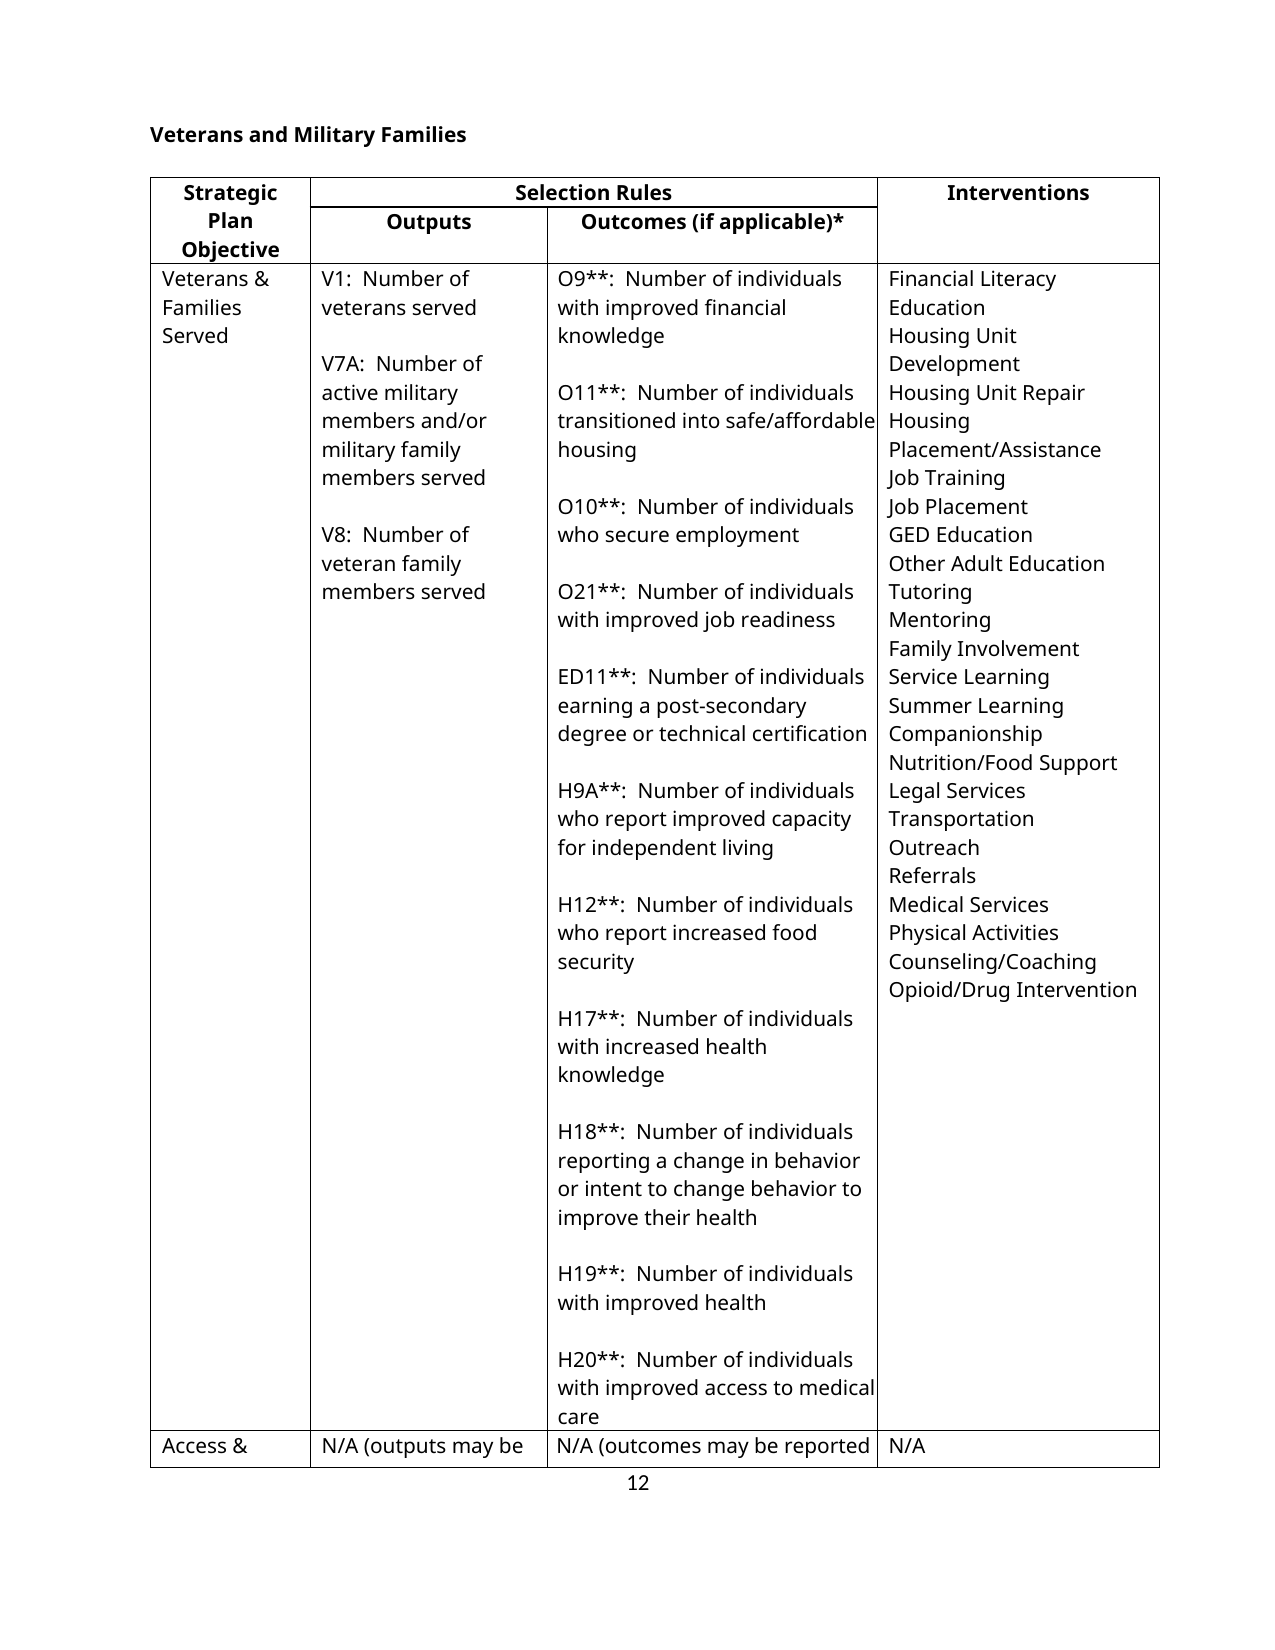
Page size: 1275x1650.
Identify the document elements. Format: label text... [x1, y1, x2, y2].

table_cell Outcomes (if applicable)* [548, 208, 877, 263]
table_cell Financial Literacy Education Housing Unit Development Housing Unit Repair Housing Placement/Assistance Job Training Job Placement GED Education Other Adult Education Tutoring Mentoring Family Involvement Service Learning Summer Learning Companionship Nutrition/Food Support Legal Services Transportation Outreach Referrals Medical Services Physical Activities Counseling/Coaching Opioid/Drug Intervention [878, 264, 1159, 1430]
table_cell Outputs [311, 208, 547, 263]
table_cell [548, 1431, 877, 1467]
table_cell V1: Number of veterans served V7A: Number of active military members and/or military family members served V8: Number of veteran family members served [311, 264, 547, 1430]
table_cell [311, 1431, 547, 1467]
table_cell Veterans & Families Served [151, 264, 310, 1430]
table_cell Access & Attract [151, 1431, 310, 1467]
text Veterans and Military Families [150, 120, 1125, 148]
table_cell N/A [878, 1431, 1159, 1467]
table_cell O9**: Number of individuals with improved financial knowledge O11**: Number of individuals transitioned into safe/affordable housing O10**: Number of individuals who secure employment O21**: Number of individuals with improved job readiness ED11**: Number of individuals earning a post-secondary degree or technical certification H9A**: Number of individuals who report improved capacity for independent living H12**: Number of individuals who report increased food security H17**: Number of individuals with increased health knowledge H18**: Number of individuals reporting a change in behavior or intent to change behavior to improve their health H19**: Number of individuals with improved health H20**: Number of individuals with improved access to medical care [548, 264, 877, 1430]
table_header Selection Rules [311, 178, 877, 206]
table_header Strategic Plan Objective [151, 178, 310, 263]
table_header Interventions [878, 178, 1159, 263]
